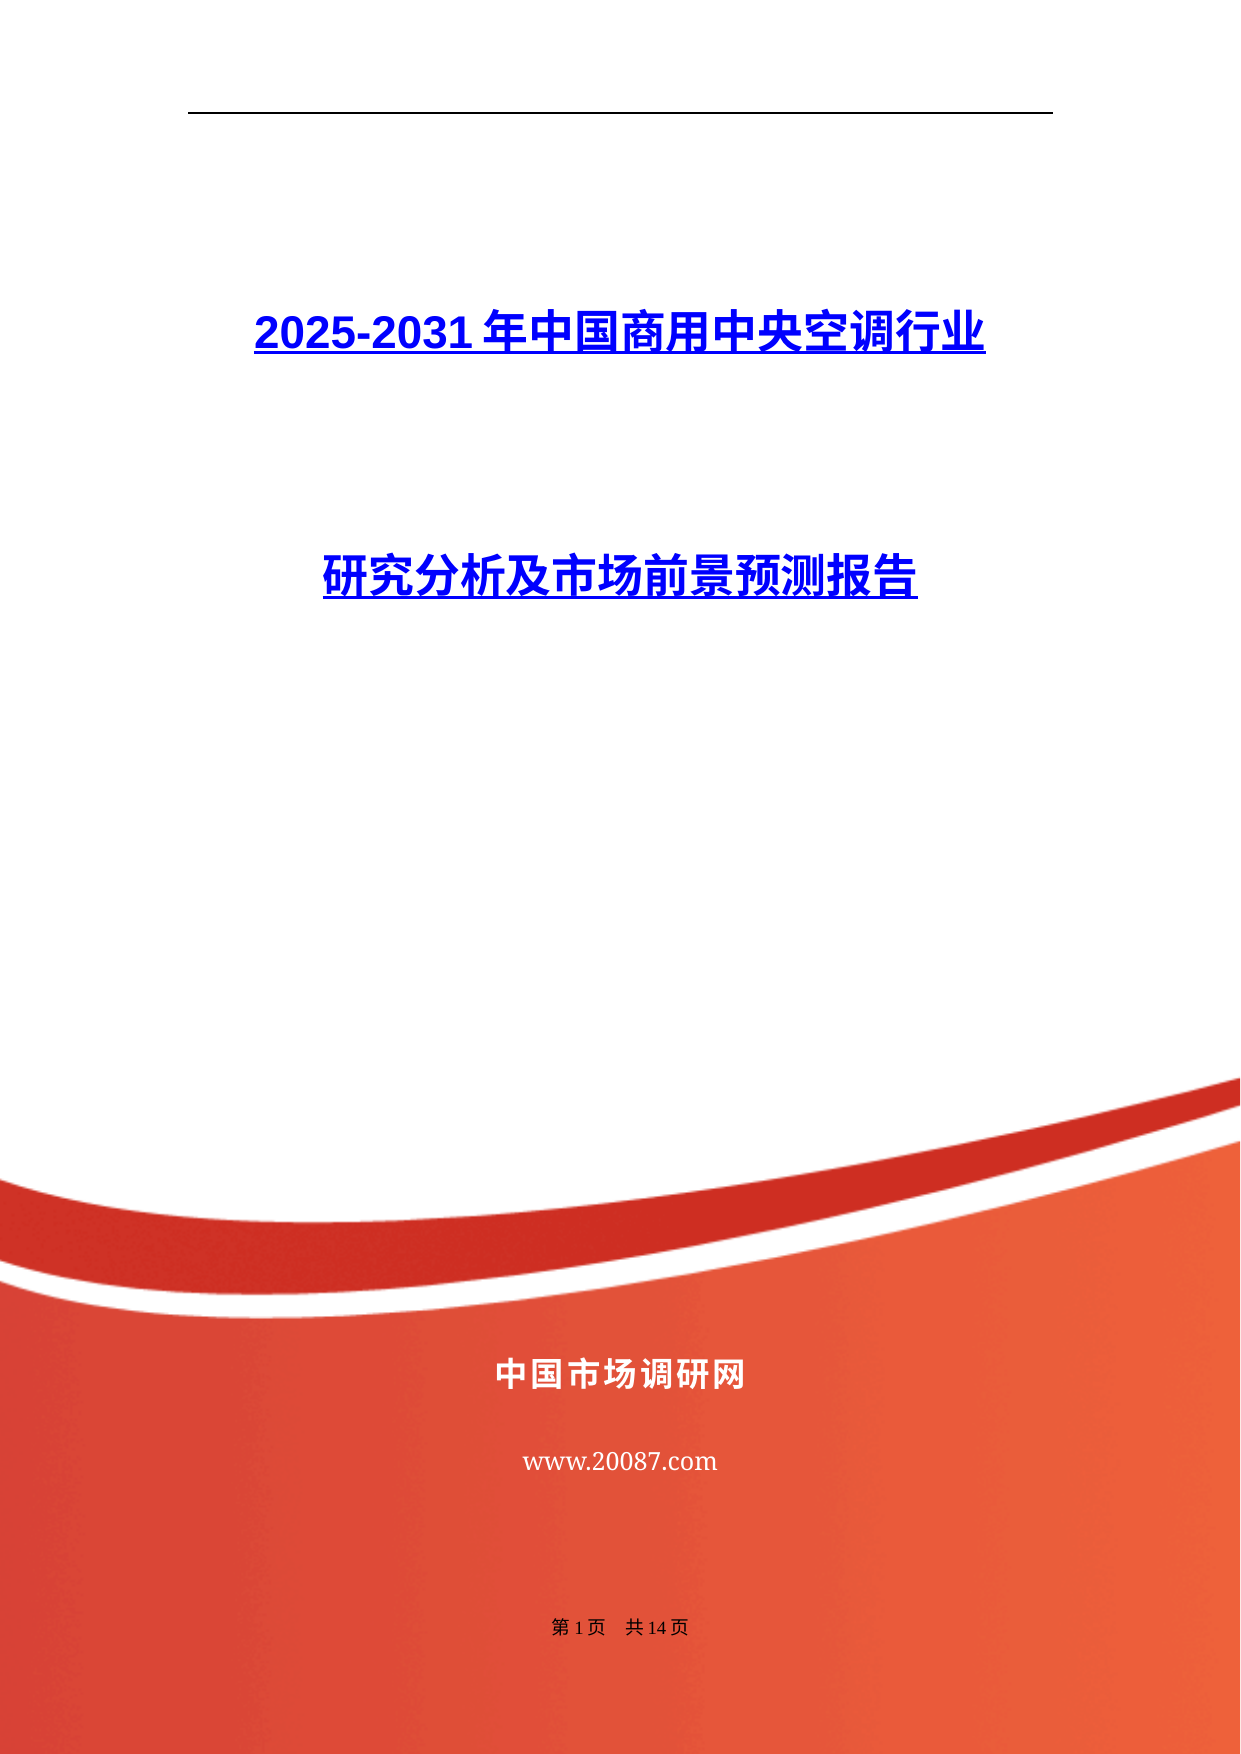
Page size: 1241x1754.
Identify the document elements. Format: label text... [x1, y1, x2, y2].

subtitle 中国市场调研网 [187, 1339, 1053, 1404]
text www.20087.com [187, 1428, 1053, 1493]
table_header 2025-2031年中国商用中央空调行业研究分析及市场前景预测报告 [188, 207, 1053, 773]
picture [0, 1006, 1241, 1754]
